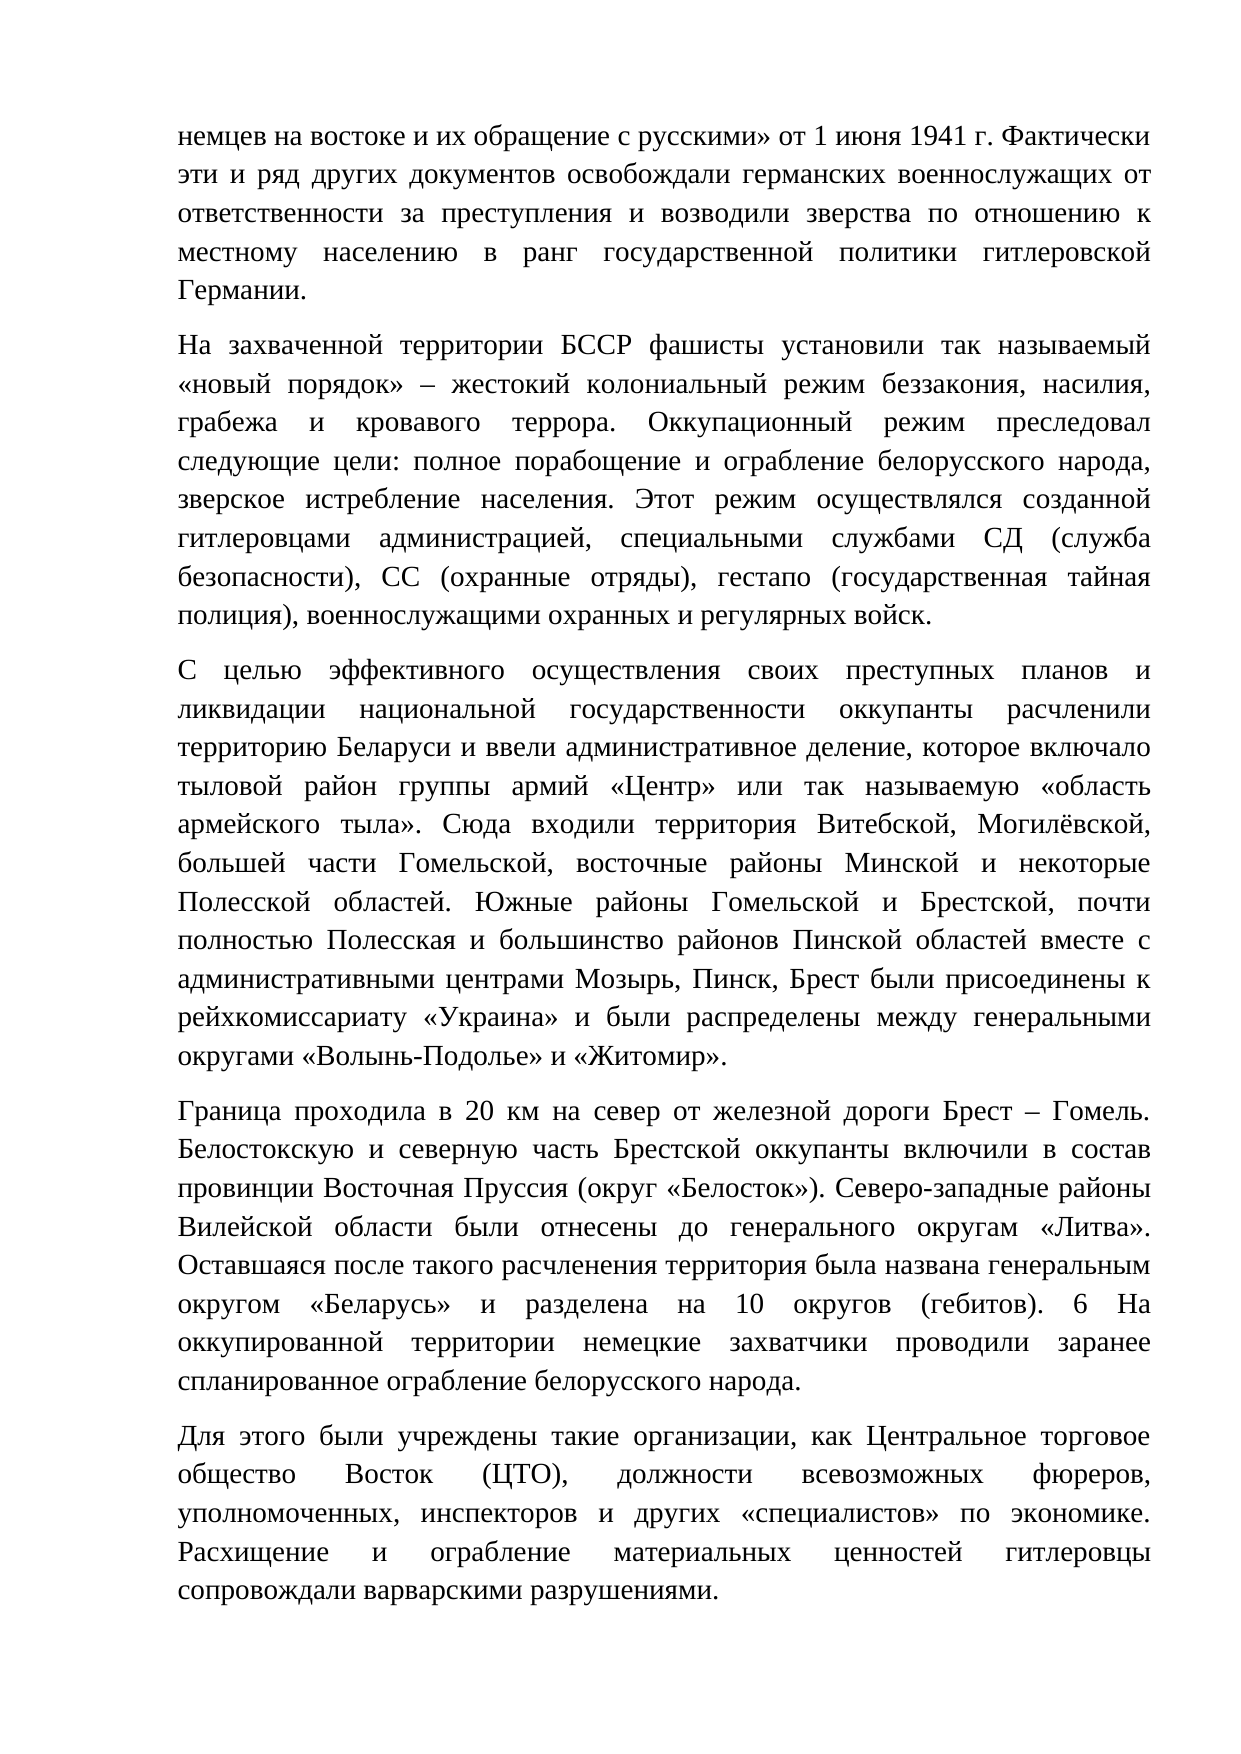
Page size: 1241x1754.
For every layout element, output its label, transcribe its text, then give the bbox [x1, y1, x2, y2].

text Граница проходила в 20 км на север от железной дороги Брест – Гомель. Белостокскую и северную часть Брестской оккупанты включили в состав провинции Восточная Пруссия (округ «Белосток»). Северо-западные районы Вилейской области были отнесены до генерального округам «Литва». Оставшаяся после такого расчленения территория была названа генеральным округом «Беларусь» и разделена на 10 округов (гебитов). 6 На оккупированной территории немецкие захватчики проводили заранее спланированное ограбление белорусского народа. [177, 1093, 1152, 1396]
text С целью эффективного осуществления своих преступных планов и ликвидации национальной государственности оккупанты расчленили территорию Беларуси и ввели административное деление, которое включало тыловой район группы армий «Центр» или так называемую «область армейского тыла». Сюда входили территория Витебской, Могилёвской, большей части Гомельской, восточные районы Минской и некоторые Полесской областей. Южные районы Гомельской и Брестской, почти полностью Полесская и большинство районов Пинской областей вместе с административными центрами Мозырь, Пинск, Брест были присоединены к рейхкомиссариату «Украина» и были распределены между генеральными округами «Волынь-Подолье» и «Житомир». [177, 652, 1152, 1071]
text Для этого были учреждены такие организации, как Центральное торговое общество Восток (ЦТО), должности всевозможных фюреров, уполномоченных, инспекторов и других «специалистов» по экономике. Расхищение и ограбление материальных ценностей гитлеровцы сопровождали варварскими разрушениями. [177, 1418, 1152, 1606]
text На захваченной территории БССР фашисты установили так называемый «новый порядок» – жестокий колониальный режим беззакония, насилия, грабежа и кровавого террора. Оккупационный режим преследовал следующие цели: полное порабощение и ограбление белорусского народа, зверское истребление населения. Этот режим осуществлялся созданной гитлеровцами администрацией, специальными службами СД (служба безопасности), СС (охранные отряды), гестапо (государственная тайная полиция), военнослужащими охранных и регулярных войск. [177, 327, 1152, 631]
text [177, 118, 1152, 306]
